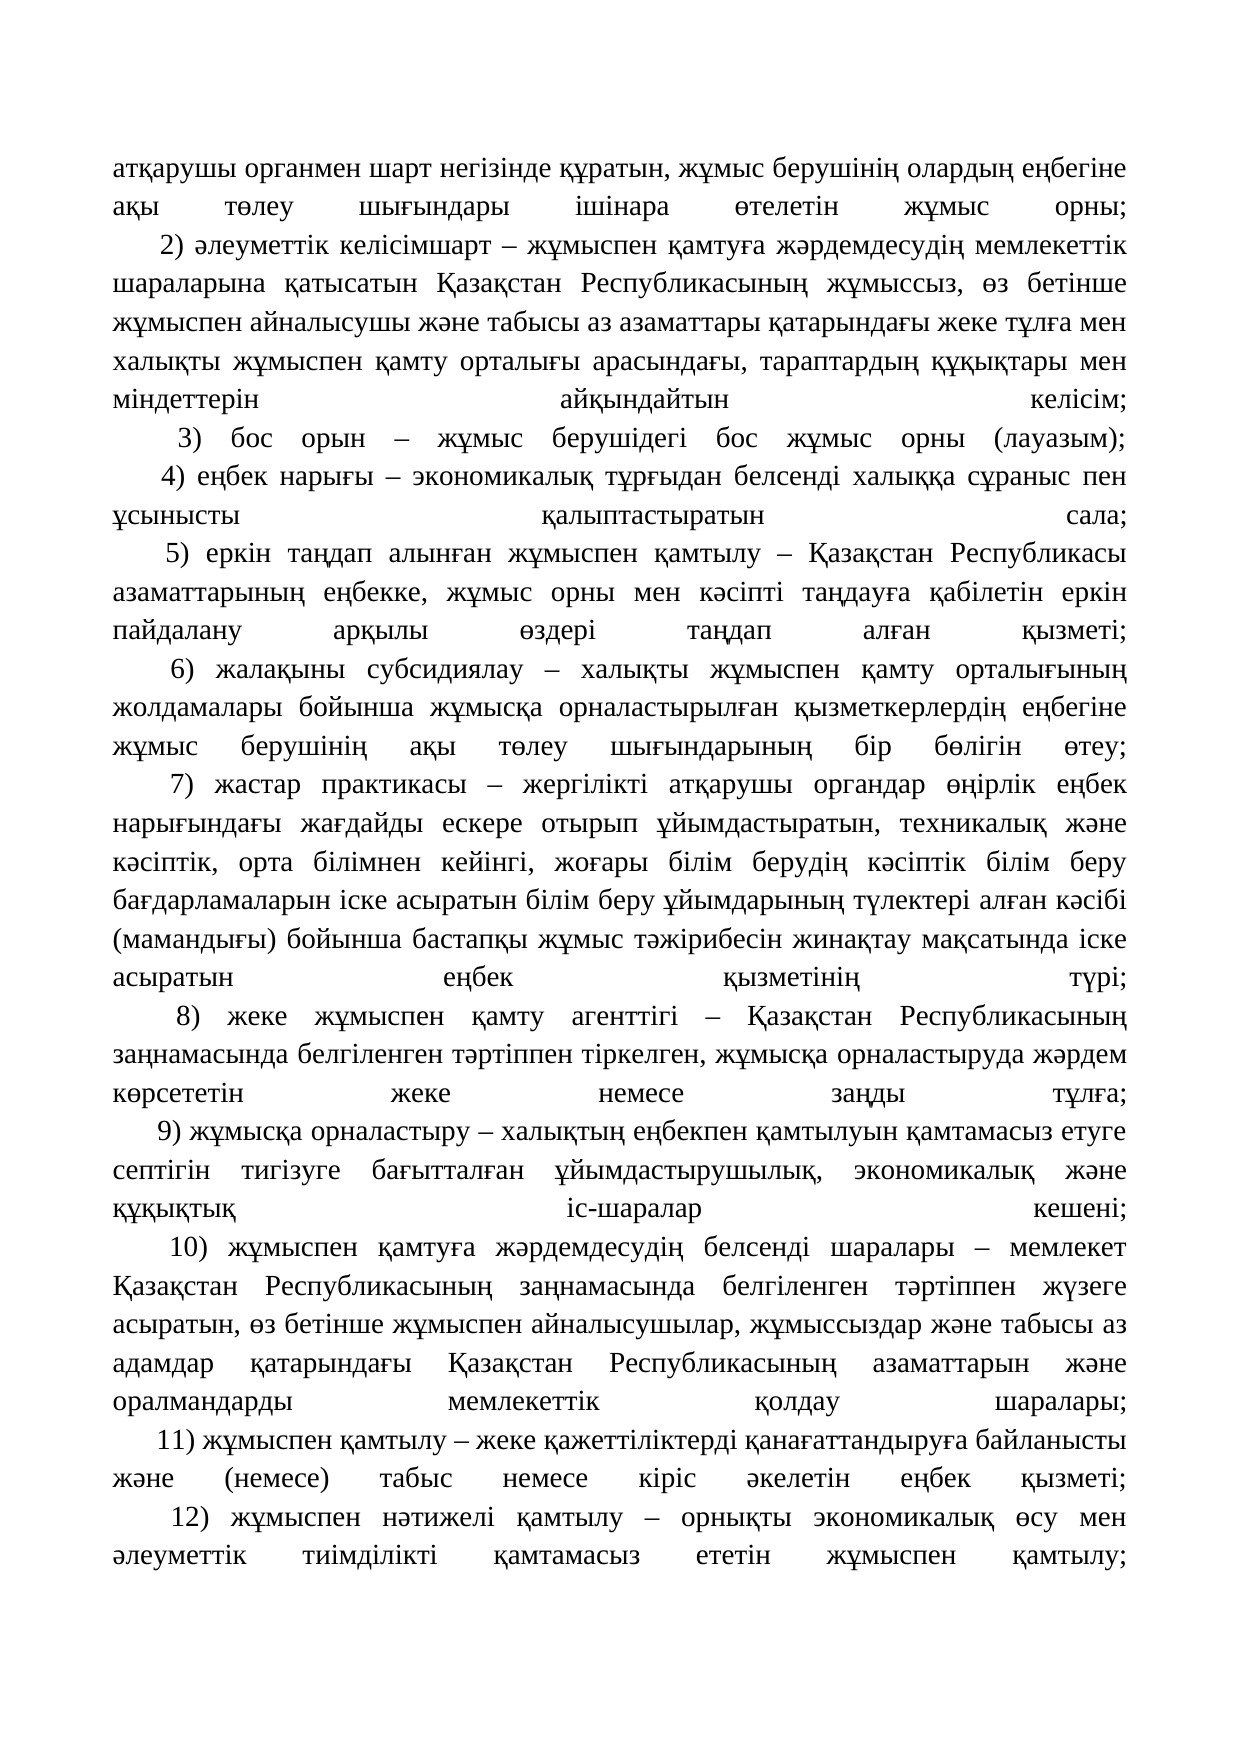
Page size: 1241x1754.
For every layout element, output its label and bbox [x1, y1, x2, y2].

text [112, 150, 1128, 1571]
